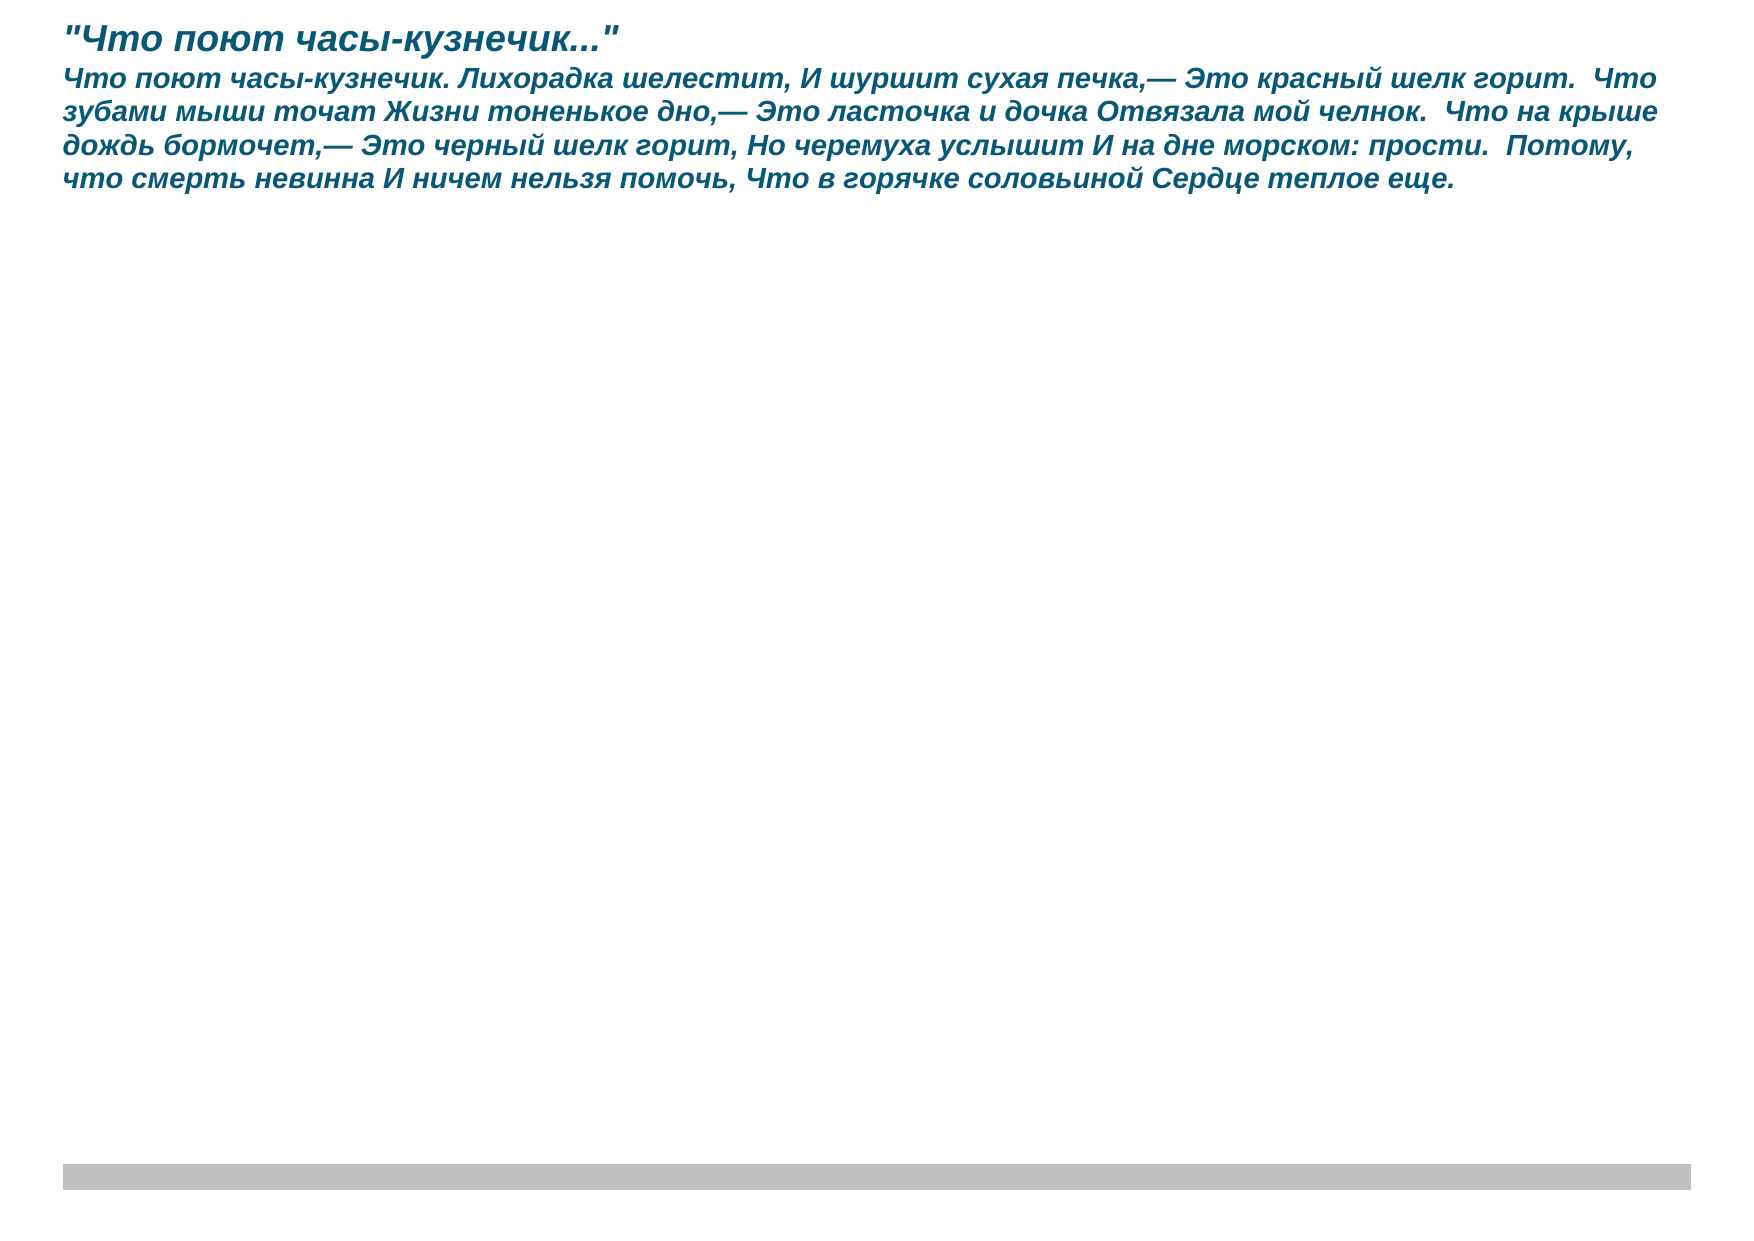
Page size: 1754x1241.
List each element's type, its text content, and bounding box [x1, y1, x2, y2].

text Что поют часы-кузнечик. [62, 61, 1691, 195]
subtitle "Что поют часы-кузнечик..." [62, 17, 1691, 60]
